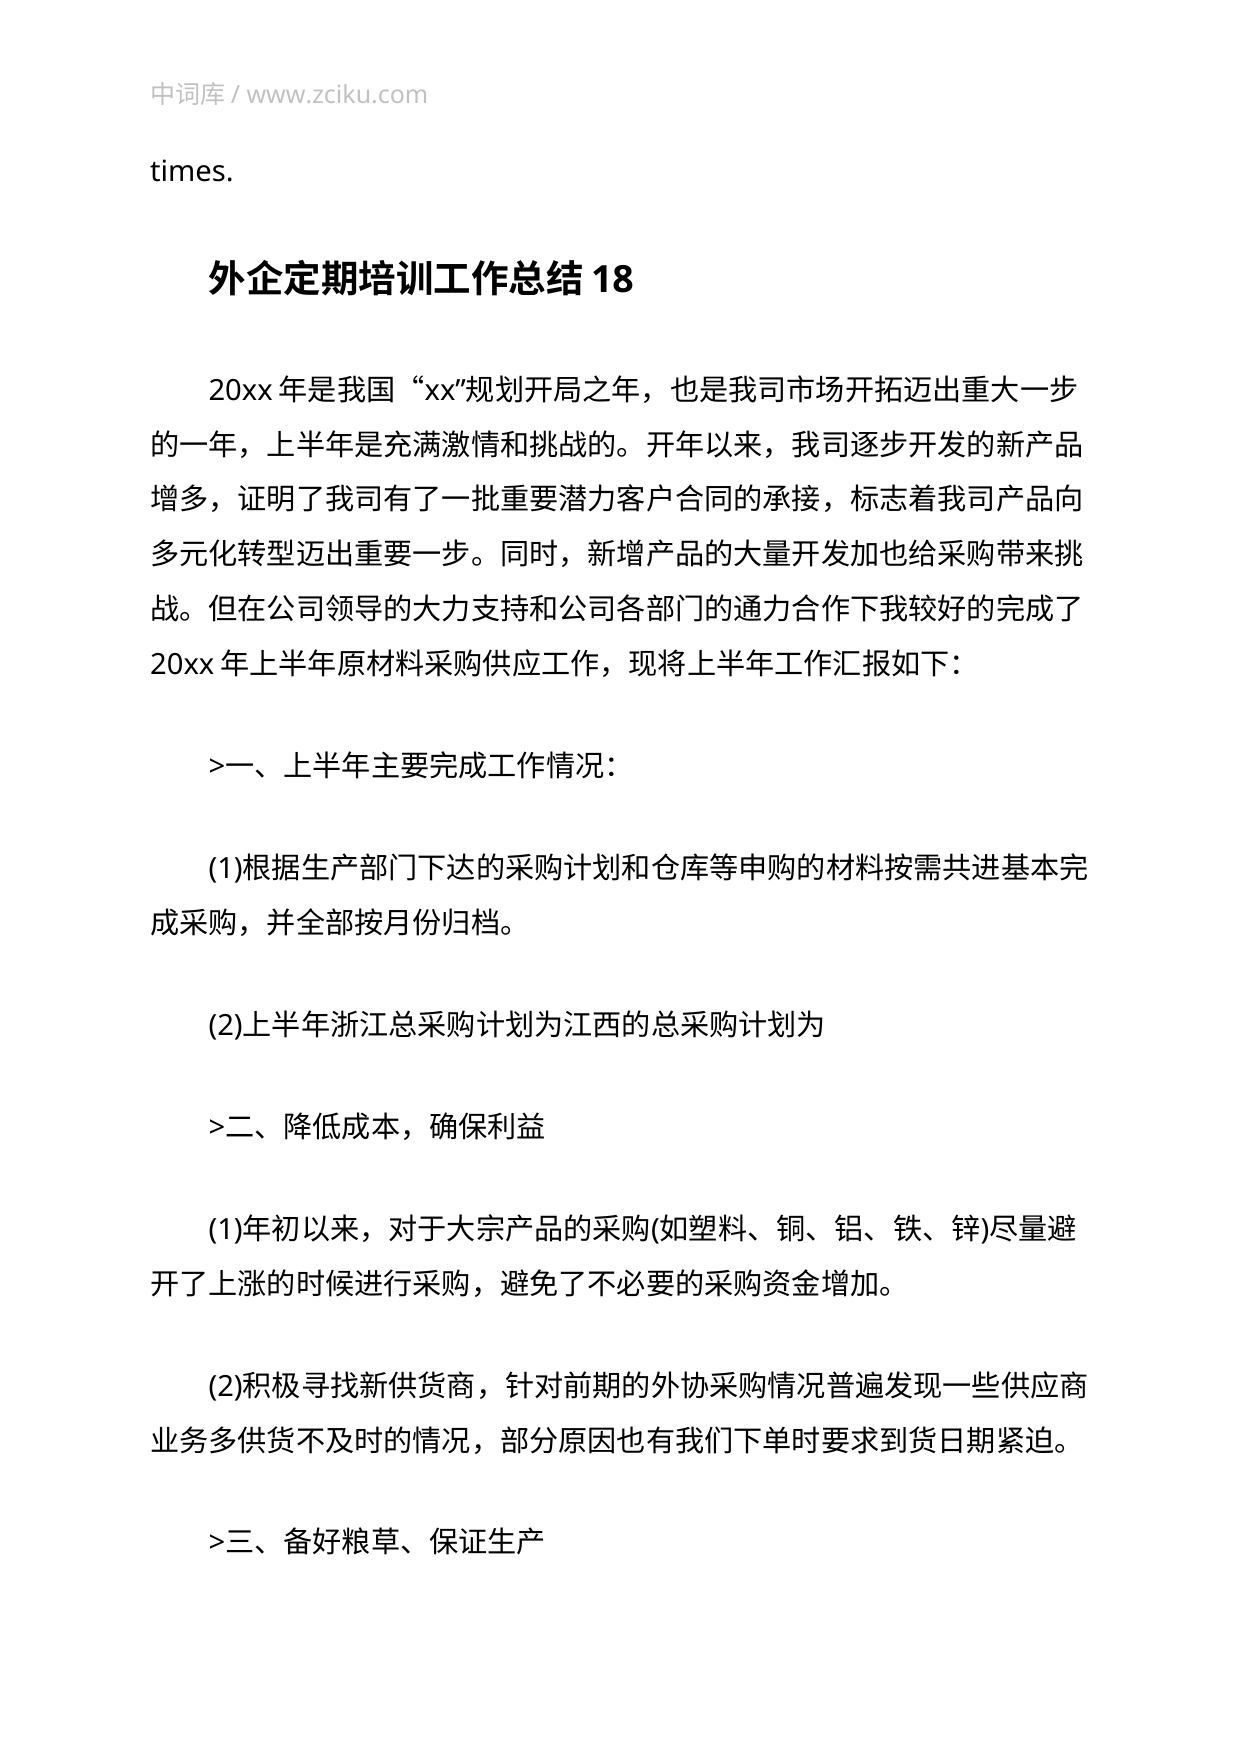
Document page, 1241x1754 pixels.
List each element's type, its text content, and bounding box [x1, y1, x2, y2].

text 20xx年是我国“xx”规划开局之年，也是我司市场开拓迈出重大一步的一年，上半年是充满激情和挑战的。开年以来，我司逐步开发的新产品增多，证明了我司有了一批重要潜力客户合同的承接，标志着我司产品向多元化转型迈出重要一步。同时，新增产品的大量开发加也给采购带来挑战。但在公司领导的大力支持和公司各部门的通力合作下我较好的完成了20xx年上半年原材料采购供应工作，现将上半年工作汇报如下： [150, 366, 1090, 683]
text (1)根据生产部门下达的采购计划和仓库等申购的材料按需共进基本完成采购，并全部按月份归档。 [150, 844, 1090, 942]
text >三、备好粮草、保证生产 [150, 1519, 1090, 1561]
text (1)年初以来，对于大宗产品的采购(如塑料、铜、铝、铁、锌)尽量避开了上涨的时候进行采购，避免了不必要的采购资金增加。 [150, 1205, 1090, 1303]
text >一、上半年主要完成工作情况： [150, 743, 1090, 785]
text 外企定期培训工作总结18 [150, 248, 1090, 303]
text >二、降低成本，确保利益 [150, 1103, 1090, 1146]
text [150, 150, 1090, 190]
text (2)积极寻找新供货商，针对前期的外协采购情况普遍发现一些供应商业务多供货不及时的情况，部分原因也有我们下单时要求到货日期紧迫。 [150, 1362, 1090, 1459]
text (2)上半年浙江总采购计划为江西的总采购计划为 [150, 1001, 1090, 1044]
